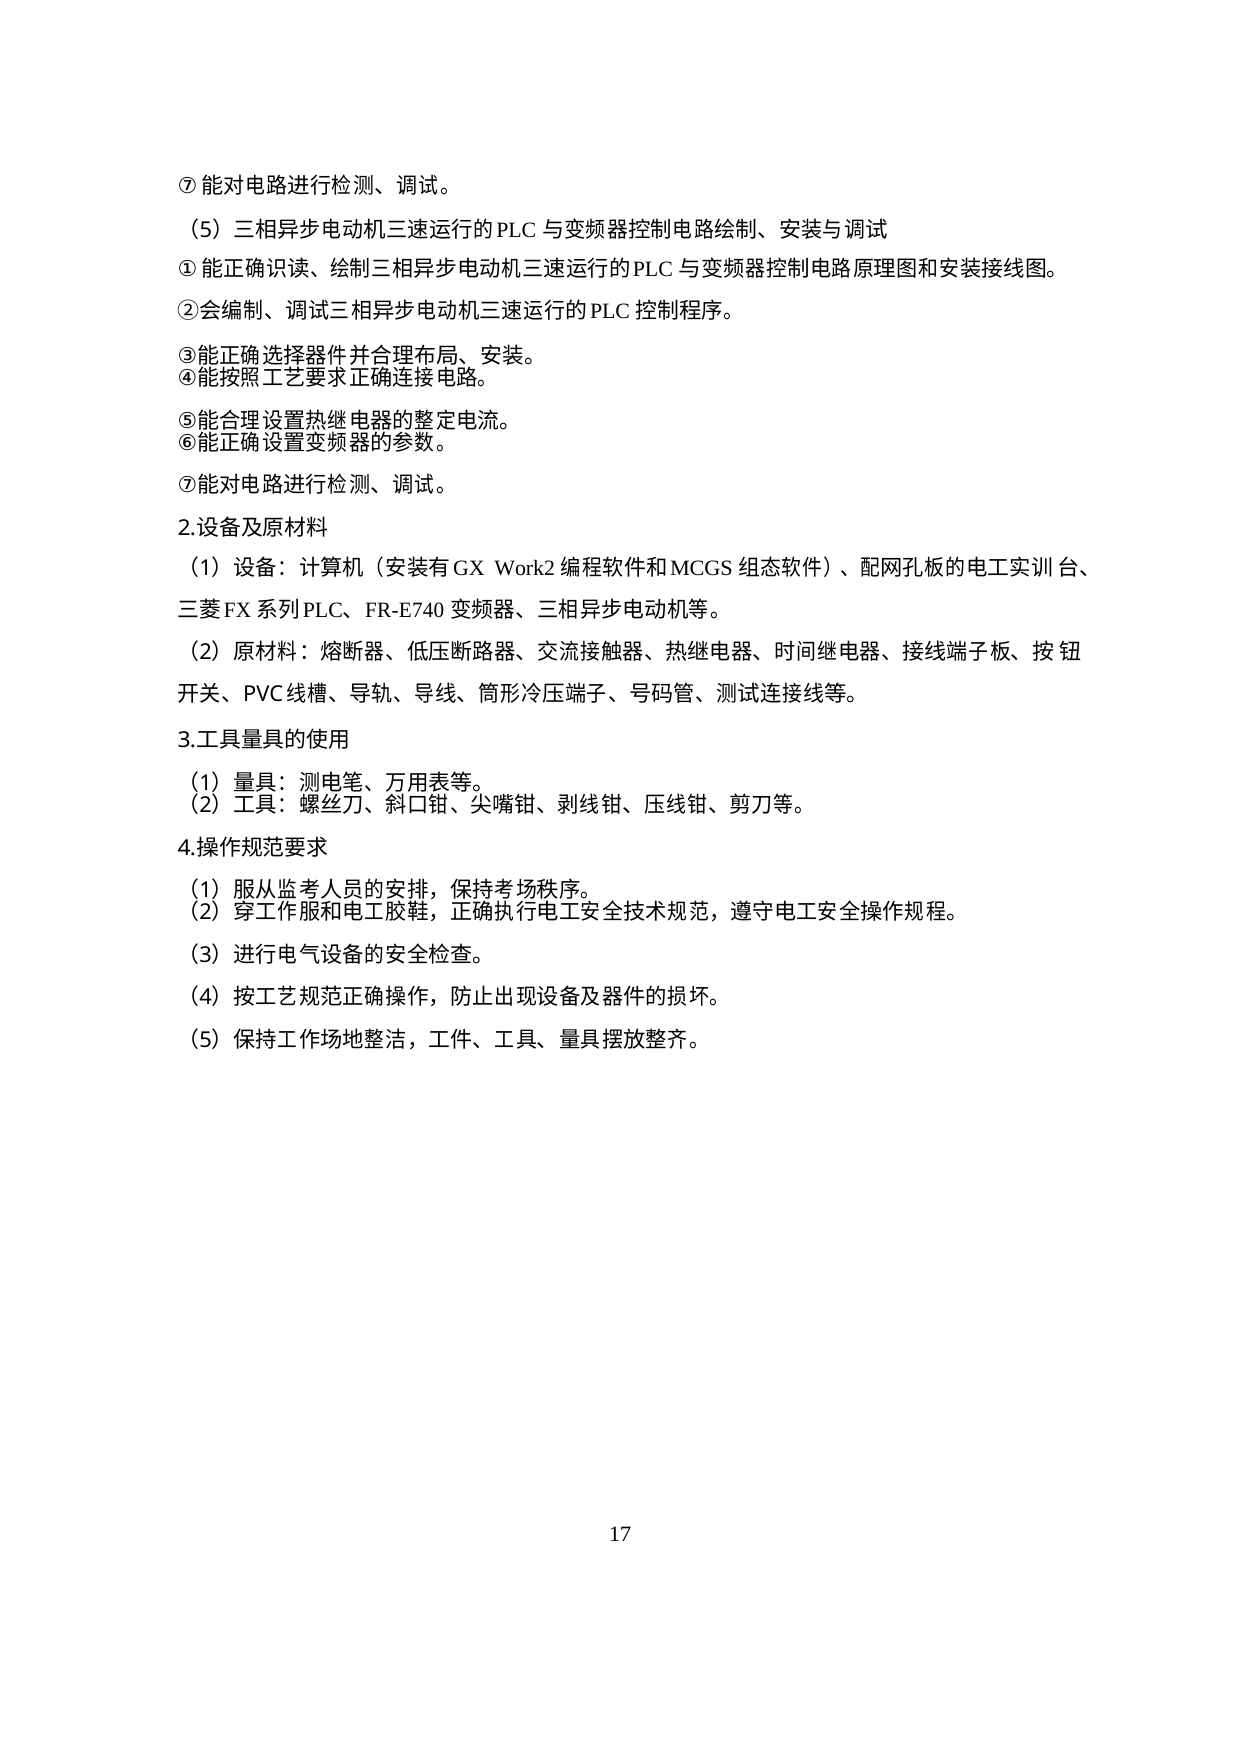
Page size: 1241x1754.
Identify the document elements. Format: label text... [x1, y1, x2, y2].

list 保持工作场地整洁，工件、工具、量具摆放整齐。 [177, 1030, 1085, 1052]
list 能按照工艺要求正确连接电路。 [177, 368, 1085, 390]
list 量具：测电笔、万用表等。 [177, 773, 1085, 795]
list 按工艺规范正确操作，防止出现设备及器件的损坏。 [177, 987, 1085, 1009]
list 能正确选择器件并合理布局、安装。 [177, 346, 1085, 368]
list 能对电路进行检测、调试。 [177, 475, 1085, 497]
text ⑦能对电路进行检测、调试。 [177, 176, 1085, 198]
list 能正确设置变频器的参数。 [177, 432, 1085, 454]
text 2.设备及原材料 [177, 518, 1085, 539]
text 3.工具量具的使用 [177, 730, 1085, 752]
list 能合理设置热继电器的整定电流。 [177, 411, 1085, 432]
text 17 [609, 1522, 1085, 1547]
list 工具：螺丝刀、斜口钳、尖嘴钳、剥线钳、压线钳、剪刀等。 [177, 795, 1085, 817]
text 4.操作规范要求 [177, 838, 1085, 859]
list 服从监考人员的安排，保持考场秩序。 [177, 880, 1085, 902]
text （5）三相异步电动机三速运行的 PLC 与变频器控制电路绘制、安装与调试 [177, 218, 1085, 242]
list 原材料：熔断器、低压断路器、交流接触器、热继电器、时间继电器、接线端子板、按 钮开关、PVC 线槽、导轨、导线、筒形冷压端子、号码管、测试连接线等。 [177, 626, 1085, 710]
text ①能正确识读、绘制三相异步电动机三速运行的 PLC 与变频器控制电路原理图和安装接线图。 ②会编制、调试三相异步电动机三速运行的 PLC 控制程序。 [177, 242, 1085, 327]
list 进行电气设备的安全检查。 [177, 944, 1085, 967]
list 设备：计算机（安装有 GX Work2 编程软件和 MCGS 组态软件）、配网孔板的电工实训 台、三菱 FX 系列 PLC、FR-E740 变频器、三相异步电动机等。 [177, 541, 1085, 626]
list 穿工作服和电工胶鞋，正确执行电工安全技术规范，遵守电工安全操作规程。 [177, 902, 1085, 924]
